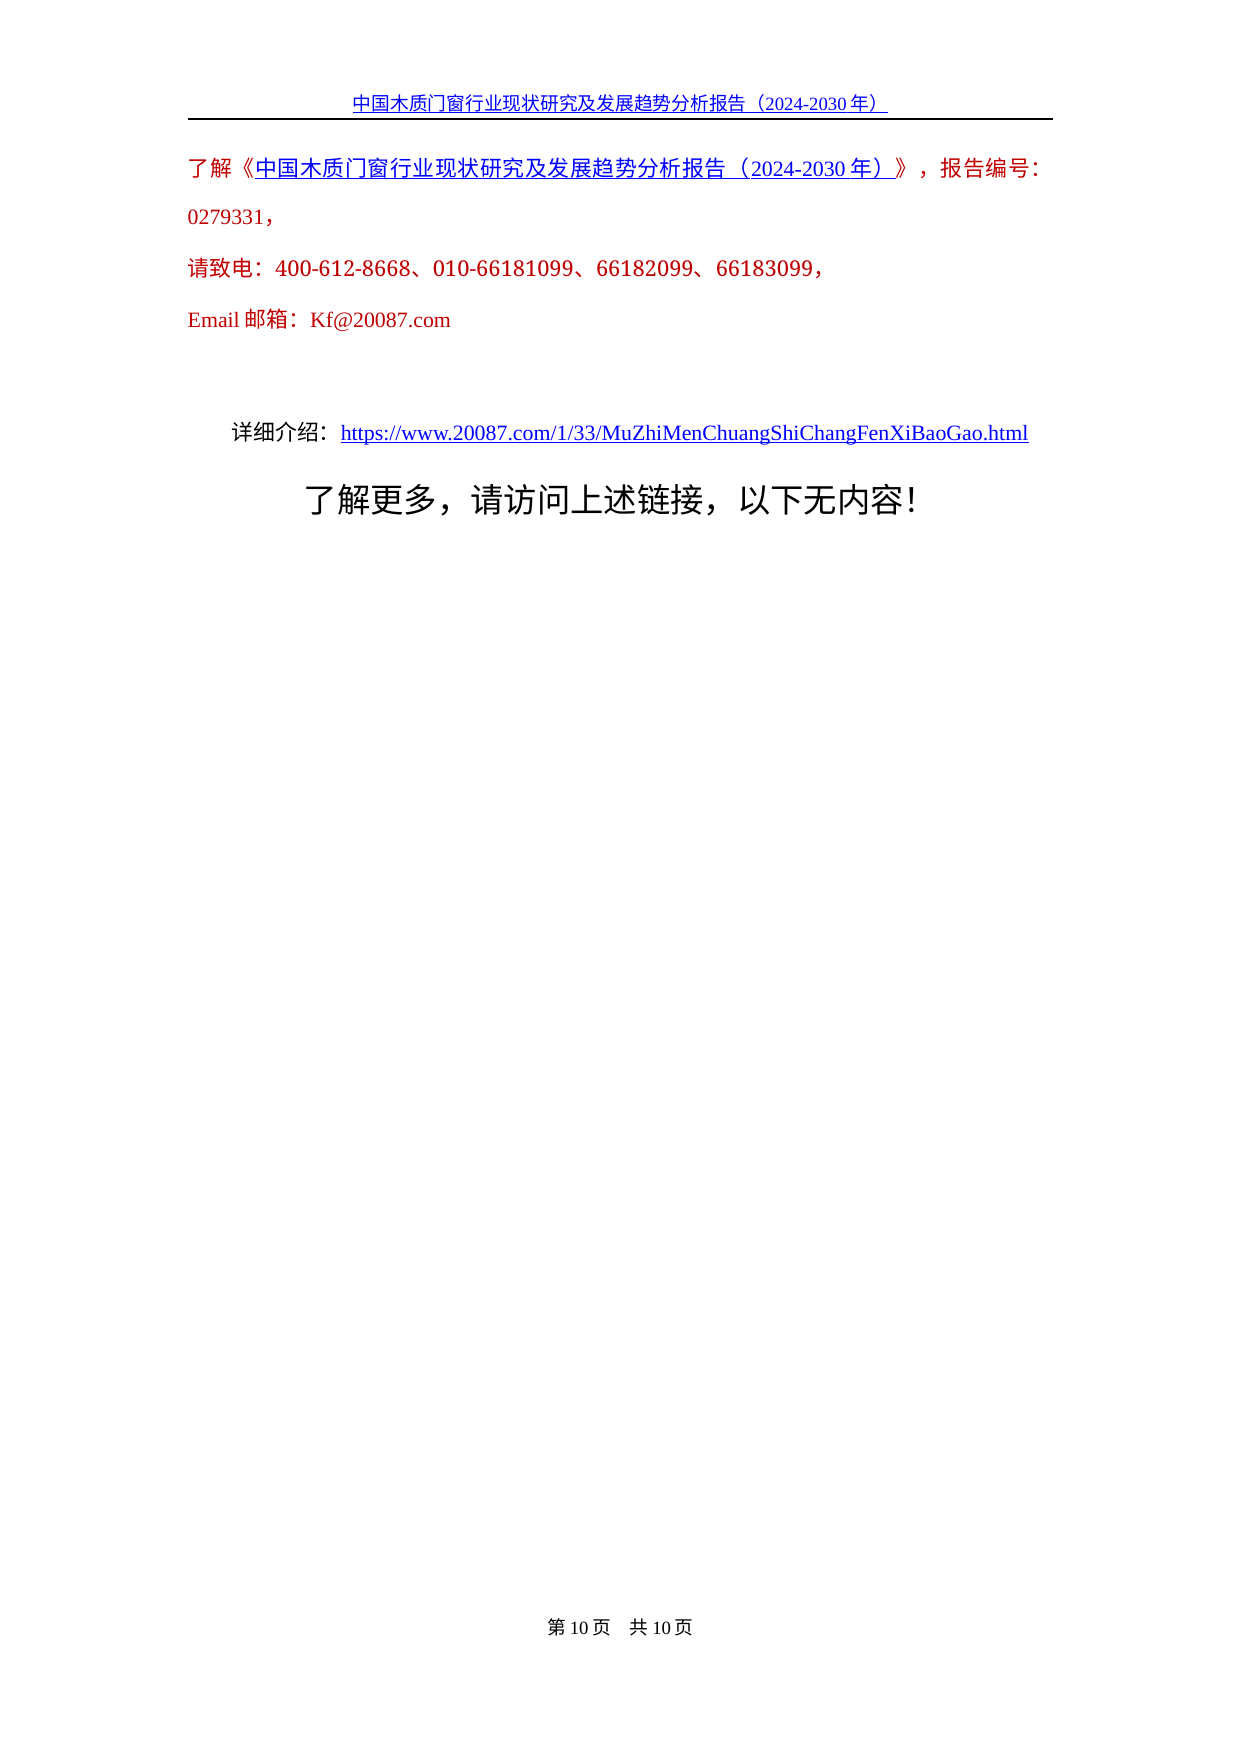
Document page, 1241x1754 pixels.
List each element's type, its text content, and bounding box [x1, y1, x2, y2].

text Email邮箱：Kf@20087.com [187, 302, 1053, 334]
text 详细介绍：https://www.20087.com/1/33/MuZhiMenChuangShiChangFenXiBaoGao.html [187, 415, 1053, 447]
text 了解《中国木质门窗行业现状研究及发展趋势分析报告（2024-2030年）》，报告编号：0279331， [187, 150, 1053, 231]
text 请致电：400-612-8668、010-66181099、66182099、66183099， [187, 251, 1053, 283]
title 了解更多，请访问上述链接，以下无内容！ [187, 465, 1053, 530]
